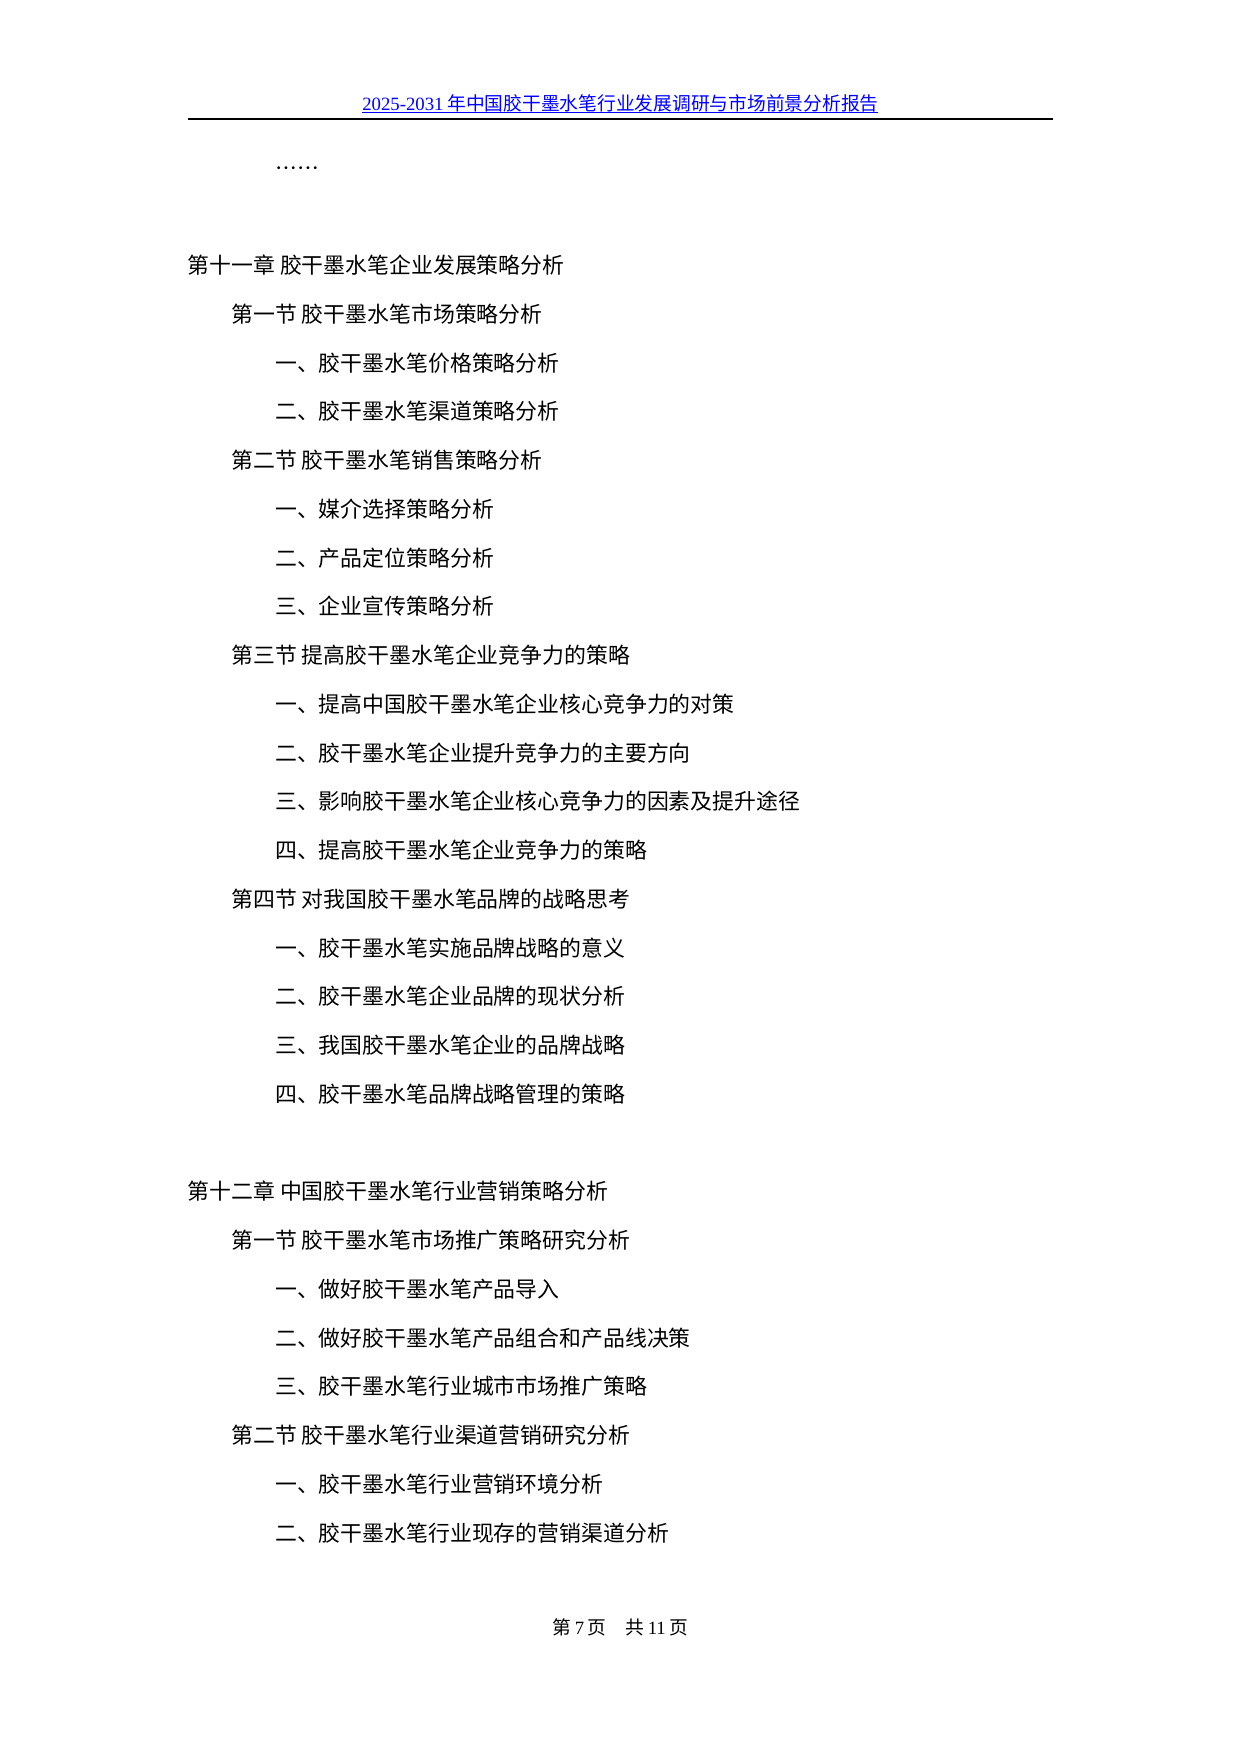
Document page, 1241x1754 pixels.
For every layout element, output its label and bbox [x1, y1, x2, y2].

text [187, 150, 1053, 1548]
